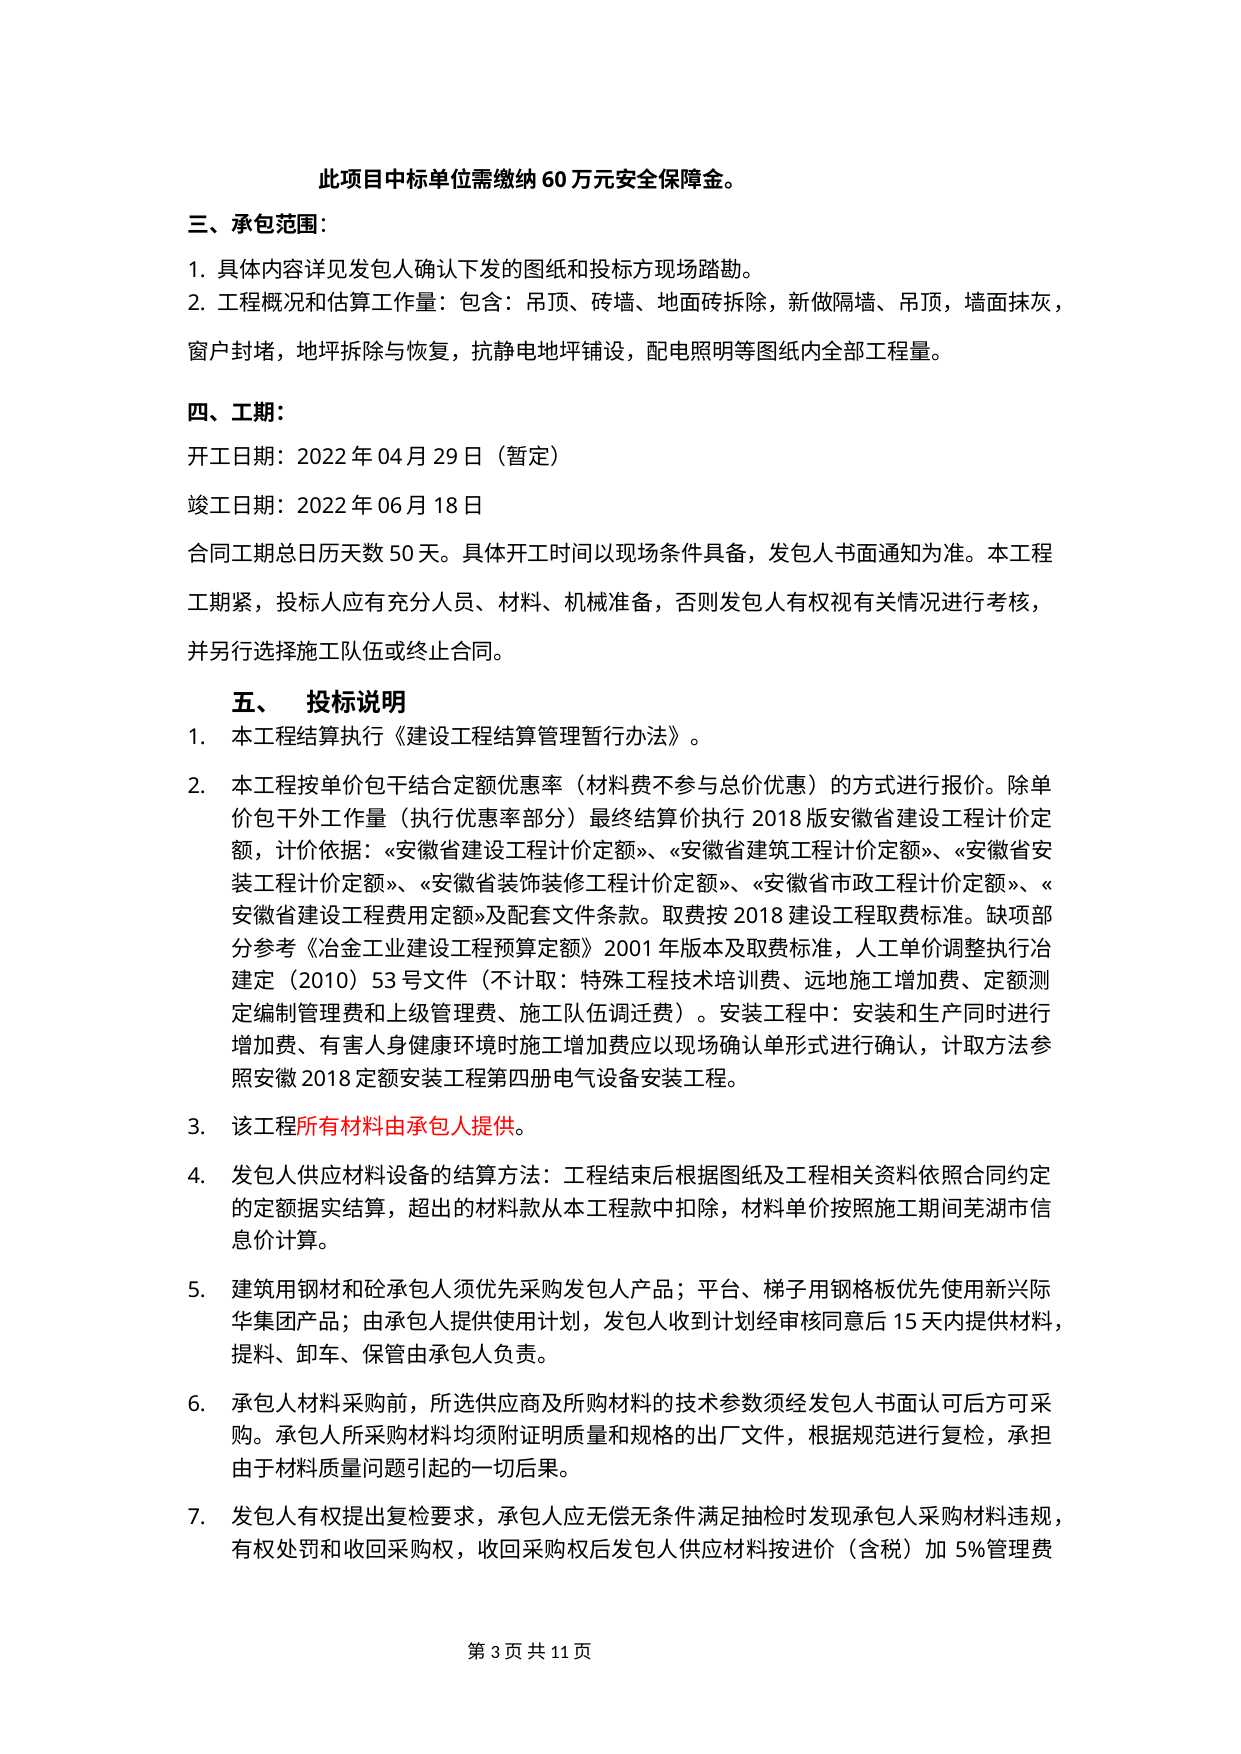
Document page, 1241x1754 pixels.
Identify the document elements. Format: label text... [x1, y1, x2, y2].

text 合同工期总日历天数 50天。具体开工时间以现场条件具备，发包人书面通知为准。本工程工期紧，投标人应有充分人员、材料、机械准备，否则发包人有权视有关情况进行考核，并另行选择施工队伍或终止合同。 [187, 536, 1053, 666]
list 建筑用钢材和砼承包人须优先采购发包人产品；平台、梯子用钢格板优先使用新兴际华集团产品；由承包人提供使用计划，发包人收到计划经审核同意后15天内提供材料，提料、卸车、保管由承包人负责。 [187, 1272, 1053, 1369]
text 2. 工程概况和估算工作量：包含：吊顶、砖墙、地面砖拆除，新做隔墙、吊顶，墙面抹灰，窗户封堵，地坪拆除与恢复，抗静电地坪铺设，配电照明等图纸内全部工程量。 [187, 284, 1053, 366]
text 竣工日期：2022年06月18日 [187, 487, 1053, 520]
list 发包人供应材料设备的结算方法：工程结束后根据图纸及工程相关资料依照合同约定的定额据实结算，超出的材料款从本工程款中扣除，材料单价按照施工期间芜湖市信息价计算。 [187, 1158, 1053, 1255]
text 三、承包范围： [187, 207, 1053, 239]
list 本工程结算执行《建设工程结算管理暂行办法》。 [187, 719, 1053, 752]
text 1. 具体内容详见发包人确认下发的图纸和投标方现场踏勘。 [187, 252, 1053, 284]
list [187, 1499, 1053, 1564]
list 该工程所有材料由承包人提供。 [187, 1109, 1053, 1142]
text 此项目中标单位需缴纳60万元安全保障金。 [187, 162, 1053, 194]
text 四、工期： [187, 394, 1053, 427]
text 开工日期：2022年04月29日（暂定） [187, 439, 1053, 472]
list 承包人材料采购前，所选供应商及所购材料的技术参数须经发包人书面认可后方可采购。承包人所采购材料均须附证明质量和规格的出厂文件，根据规范进行复检，承担由于材料质量问题引起的一切后果。 [187, 1385, 1053, 1483]
list 投标说明 [231, 682, 1053, 719]
list 本工程按单价包干结合定额优惠率（材料费不参与总价优惠）的方式进行报价。除单价包干外工作量（执行优惠率部分）最终结算价执行2018版安徽省建设工程计价定额，计价依据：«安徽省建设工程计价定额»、«安徽省建筑工程计价定额»、«安徽省安装工程计价定额»、«安徽省装饰装修工程计价定额»、«安徽省市政工程计价定额»、«安徽省建设工程费用定额»及配套文件条款。取费按2018建设工程取费标准。缺项部分参考《冶金工业建设工程预算定额》2001年版本及取费标准，人工单价调整执行冶建定（2010）53号文件（不计取：特殊工程技术培训费、远地施工增加费、定额测定编制管理费和上级管理费、施工队伍调迁费）。安装工程中：安装和生产同时进行增加费、有害人身健康环境时施工增加费应以现场确认单形式进行确认，计取方法参照安徽2018定额安装工程第四册电气设备安装工程。 [187, 768, 1053, 1093]
